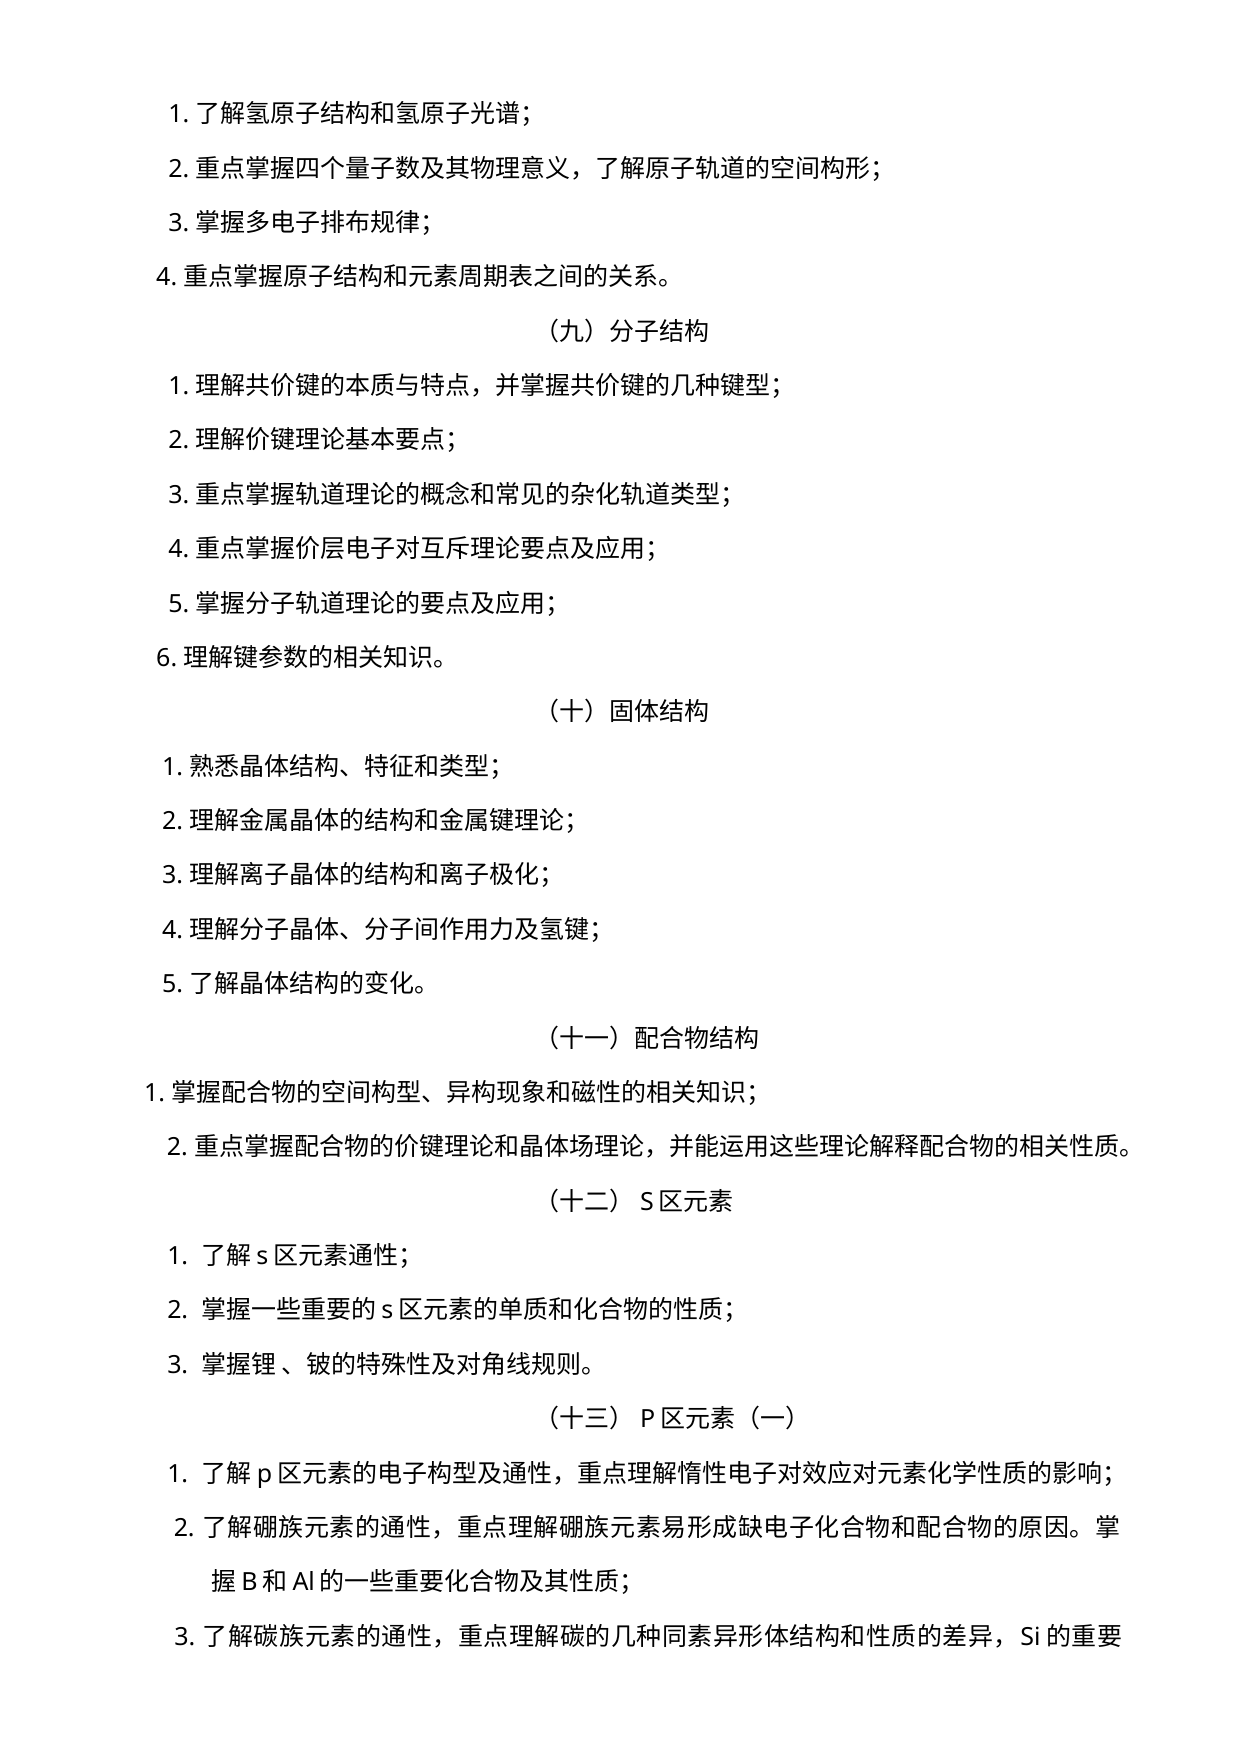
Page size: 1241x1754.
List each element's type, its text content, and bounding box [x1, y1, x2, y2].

text 1. 理解共价键的本质与特点，并掌握共价键的几种键型； [118, 366, 1122, 402]
text 4. 重点掌握原子结构和元素周期表之间的关系。 [118, 257, 1122, 293]
text 3. 重点掌握轨道理论的概念和常见的杂化轨道类型； [118, 474, 1122, 511]
text 5. 掌握分子轨道理论的要点及应用； [118, 583, 1122, 619]
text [174, 1616, 1122, 1652]
text 4. 理解分子晶体、分子间作用力及氢键； [162, 909, 1122, 946]
text 1. 熟悉晶体结构、特征和类型； [162, 746, 1122, 782]
text 1. 了解s区元素通性； [118, 1236, 1122, 1272]
text 2. 理解价键理论基本要点； [118, 420, 1122, 456]
text 2. 掌握一些重要的s区元素的单质和化合物的性质； [118, 1290, 1122, 1326]
text 2. 重点掌握四个量子数及其物理意义，了解原子轨道的空间构形； [118, 148, 1122, 184]
text （十一）配合物结构 [193, 1018, 1122, 1054]
text 3. 掌握锂 、铍的特殊性及对角线规则。 [118, 1344, 1122, 1381]
text 2. 理解金属晶体的结构和金属键理论； [162, 801, 1122, 837]
text 3. 理解离子晶体的结构和离子极化； [162, 855, 1122, 891]
text 1. 掌握配合物的空间构型、异构现象和磁性的相关知识； [118, 1072, 1122, 1109]
text 5. 了解晶体结构的变化。 [162, 964, 1122, 1000]
text 6. 理解键参数的相关知识。 [118, 637, 1122, 674]
text 2. 了解硼族元素的通性，重点理解硼族元素易形成缺电子化合物和配合物的原因。掌握B和Al的一些重要化合物及其性质； [173, 1507, 1122, 1598]
text 1. 了解氢原子结构和氢原子光谱； [118, 94, 1122, 130]
text （十三） P区元素（一） [193, 1399, 1122, 1435]
text （九）分子结构 [193, 311, 1122, 347]
text （十二） S区元素 [193, 1181, 1122, 1217]
text （十）固体结构 [193, 692, 1122, 728]
text 1. 了解 p区元素的电子构型及通性，重点理解惰性电子对效应对元素化学性质的影响； [118, 1453, 1122, 1489]
text 2. 重点掌握配合物的价键理论和晶体场理论，并能运用这些理论解释配合物的相关性质。 [167, 1127, 1122, 1163]
text 3. 掌握多电子排布规律； [118, 202, 1122, 239]
text 4. 重点掌握价层电子对互斥理论要点及应用； [118, 529, 1122, 565]
